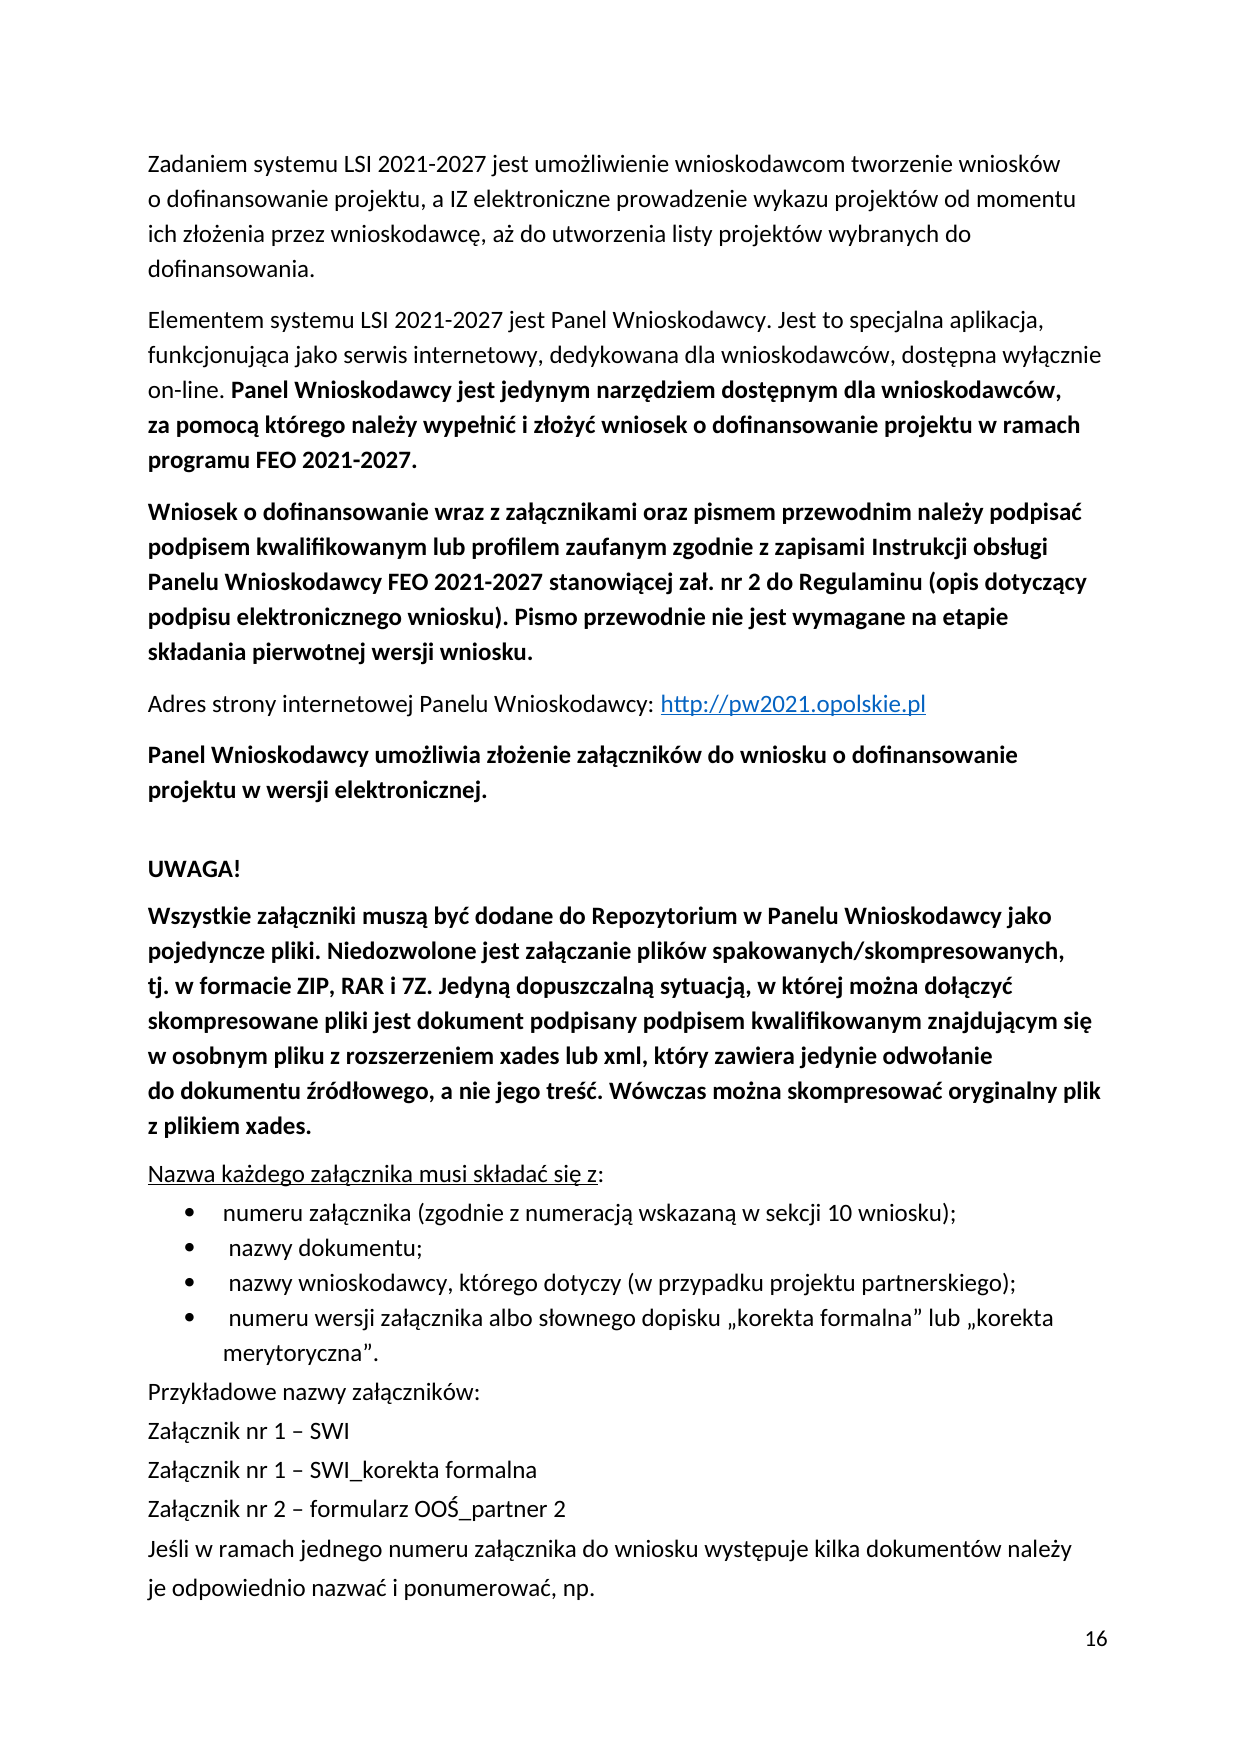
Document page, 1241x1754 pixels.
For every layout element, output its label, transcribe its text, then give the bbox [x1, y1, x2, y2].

text Adres strony internetowej Panelu Wnioskodawcy: http://pw2021.opolskie.pl [148, 688, 1107, 718]
text Jeśli w ramach jednego numeru załącznika do wniosku występuje kilka dokumentów należy [148, 1533, 1107, 1563]
text Załącznik nr 1 – SWI_korekta formalna [148, 1454, 1107, 1485]
text Panel Wnioskodawcy umożliwia złożenie załączników do wniosku o dofinansowanie projektu w wersji elektronicznej. [148, 739, 1107, 805]
list nazwy dokumentu; [185, 1232, 1107, 1262]
list numeru wersji załącznika albo słownego dopisku „korekta formalna” lub „korekta merytoryczna”. [185, 1302, 1107, 1367]
text UWAGA! [148, 853, 1107, 883]
text Nazwa każdego załącznika musi składać się z: [148, 1158, 1107, 1188]
text Załącznik nr 1 – SWI [148, 1415, 1107, 1446]
text Elementem systemu LSI 2021-2027 jest Panel Wnioskodawcy. Jest to specjalna aplikacja, funkcjonująca jako serwis internetowy, dedykowana dla wnioskodawców, dostępna wyłącznie on-line. Panel Wnioskodawcy jest jedynym narzędziem dostępnym dla wnioskodawców, za pomocą którego należy wypełnić i złożyć wniosek o dofinansowanie projektu w ramach programu FEO 2021-2027. [148, 304, 1107, 475]
list numeru załącznika (zgodnie z numeracją wskazaną w sekcji 10 wniosku); [185, 1197, 1107, 1227]
text je odpowiednio nazwać i ponumerować, np. [148, 1572, 1107, 1602]
text Wszystkie załączniki muszą być dodane do Repozytorium w Panelu Wnioskodawcy jako pojedyncze pliki. Niedozwolone jest załączanie plików spakowanych/skompresowanych, tj. w formacie ZIP, RAR i 7Z. Jedyną dopuszczalną sytuacją, w której można dołączyć skompresowane pliki jest dokument podpisany podpisem kwalifikowanym znajdującym się w osobnym pliku z rozszerzeniem xades lub xml, który zawiera jedynie odwołanie do dokumentu źródłowego, a nie jego treść. Wówczas można skompresować oryginalny plik z plikiem xades. [148, 900, 1107, 1141]
list nazwy wnioskodawcy, którego dotyczy (w przypadku projektu partnerskiego); [185, 1267, 1107, 1297]
text Wniosek o dofinansowanie wraz z załącznikami oraz pismem przewodnim należy podpisać podpisem kwalifikowanym lub profilem zaufanym zgodnie z zapisami Instrukcji obsługi Panelu Wnioskodawcy FEO 2021-2027 stanowiącej zał. nr 2 do Regulaminu (opis dotyczący podpisu elektronicznego wniosku). Pismo przewodnie nie jest wymagane na etapie składania pierwotnej wersji wniosku. [148, 496, 1107, 667]
text Przykładowe nazwy załączników: [148, 1376, 1107, 1407]
text Zadaniem systemu LSI 2021-2027 jest umożliwienie wnioskodawcom tworzenie wniosków o dofinansowanie projektu, a IZ elektroniczne prowadzenie wykazu projektów od momentu ich złożenia przez wnioskodawcę, aż do utworzenia listy projektów wybranych do dofinansowania. [148, 148, 1107, 283]
text Załącznik nr 2 – formularz OOŚ_partner 2 [148, 1493, 1107, 1524]
